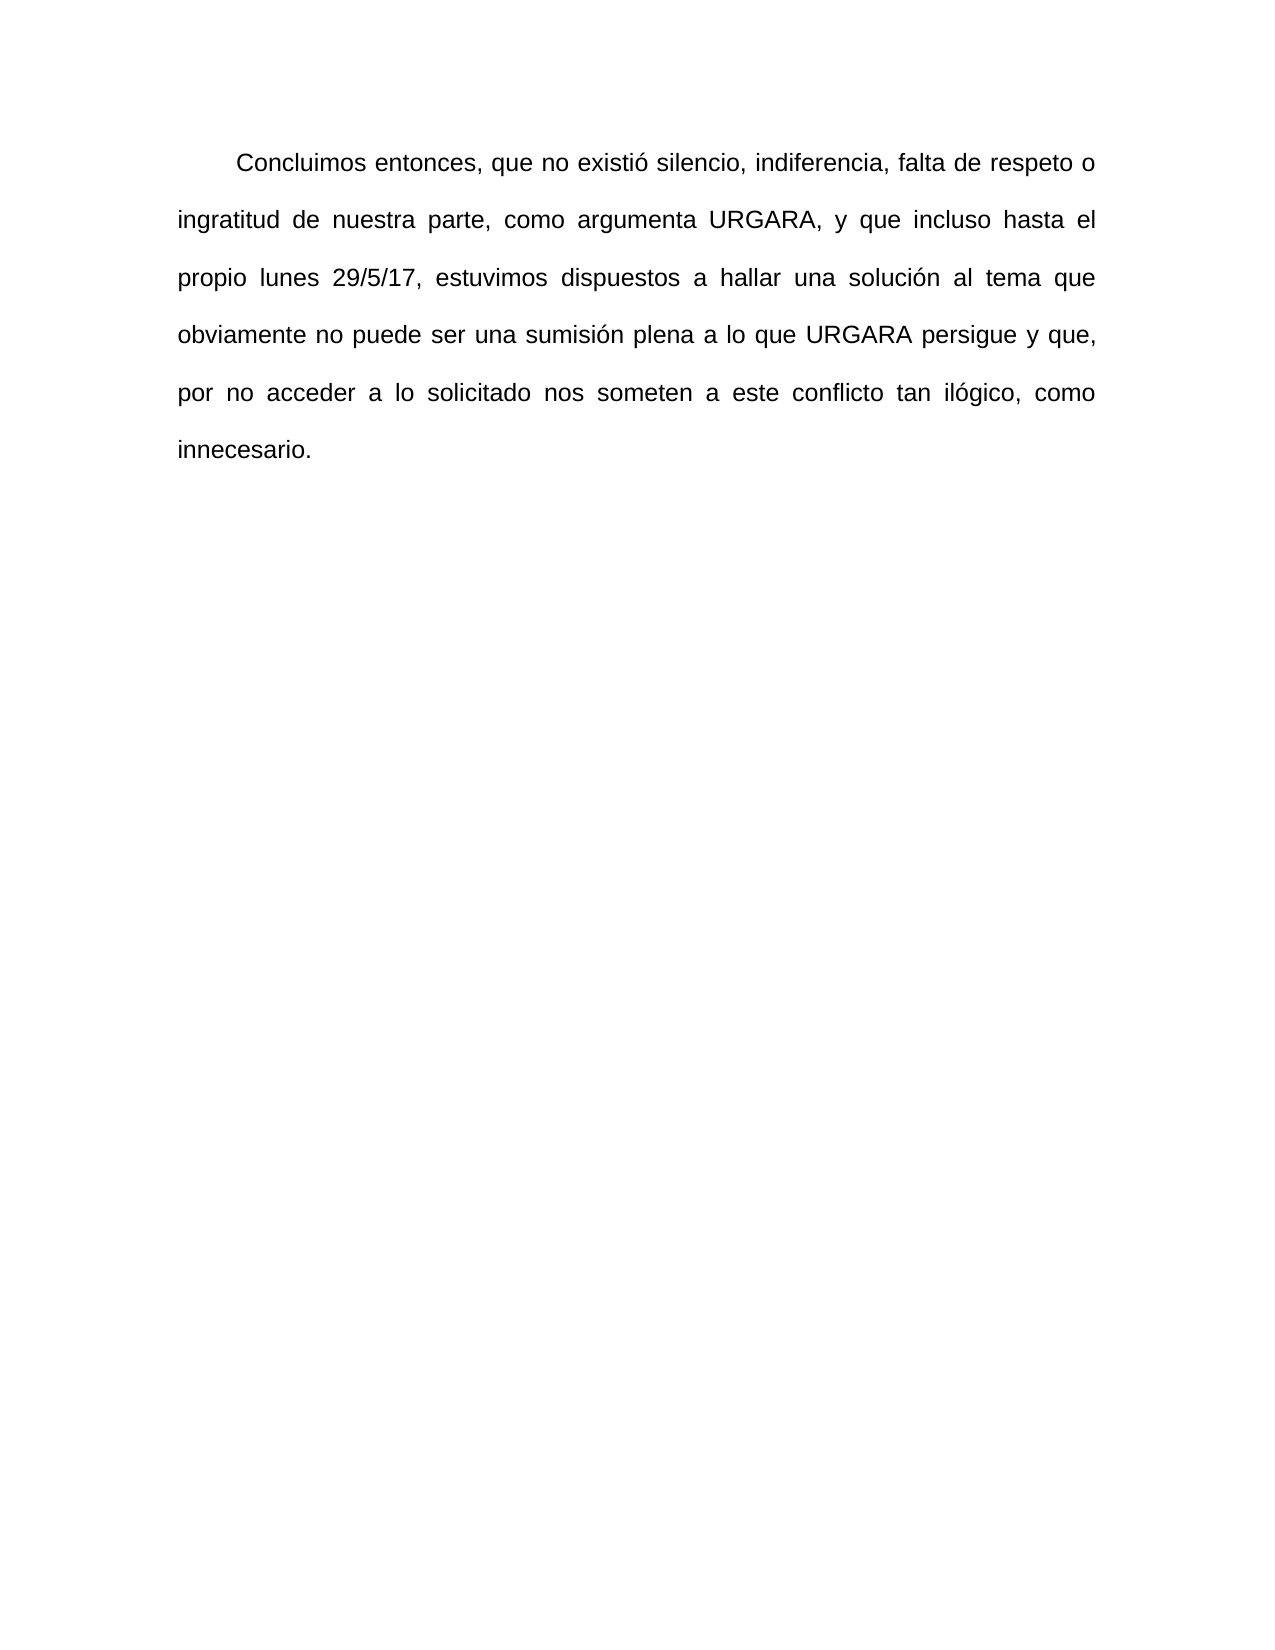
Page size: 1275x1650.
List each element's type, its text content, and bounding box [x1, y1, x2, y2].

text Concluimos entonces, que no existió silencio, indiferencia, falta de respeto o ingratitud de nuestra parte, como argumenta URGARA, y que incluso hasta el propio lunes 29/5/17, estuvimos dispuestos a hallar una solución al tema que obviamente no puede ser una sumisión plena a lo que URGARA persigue y que, por no acceder a lo solicitado nos someten a este conflicto tan ilógico, como innecesario. [177, 148, 1098, 464]
